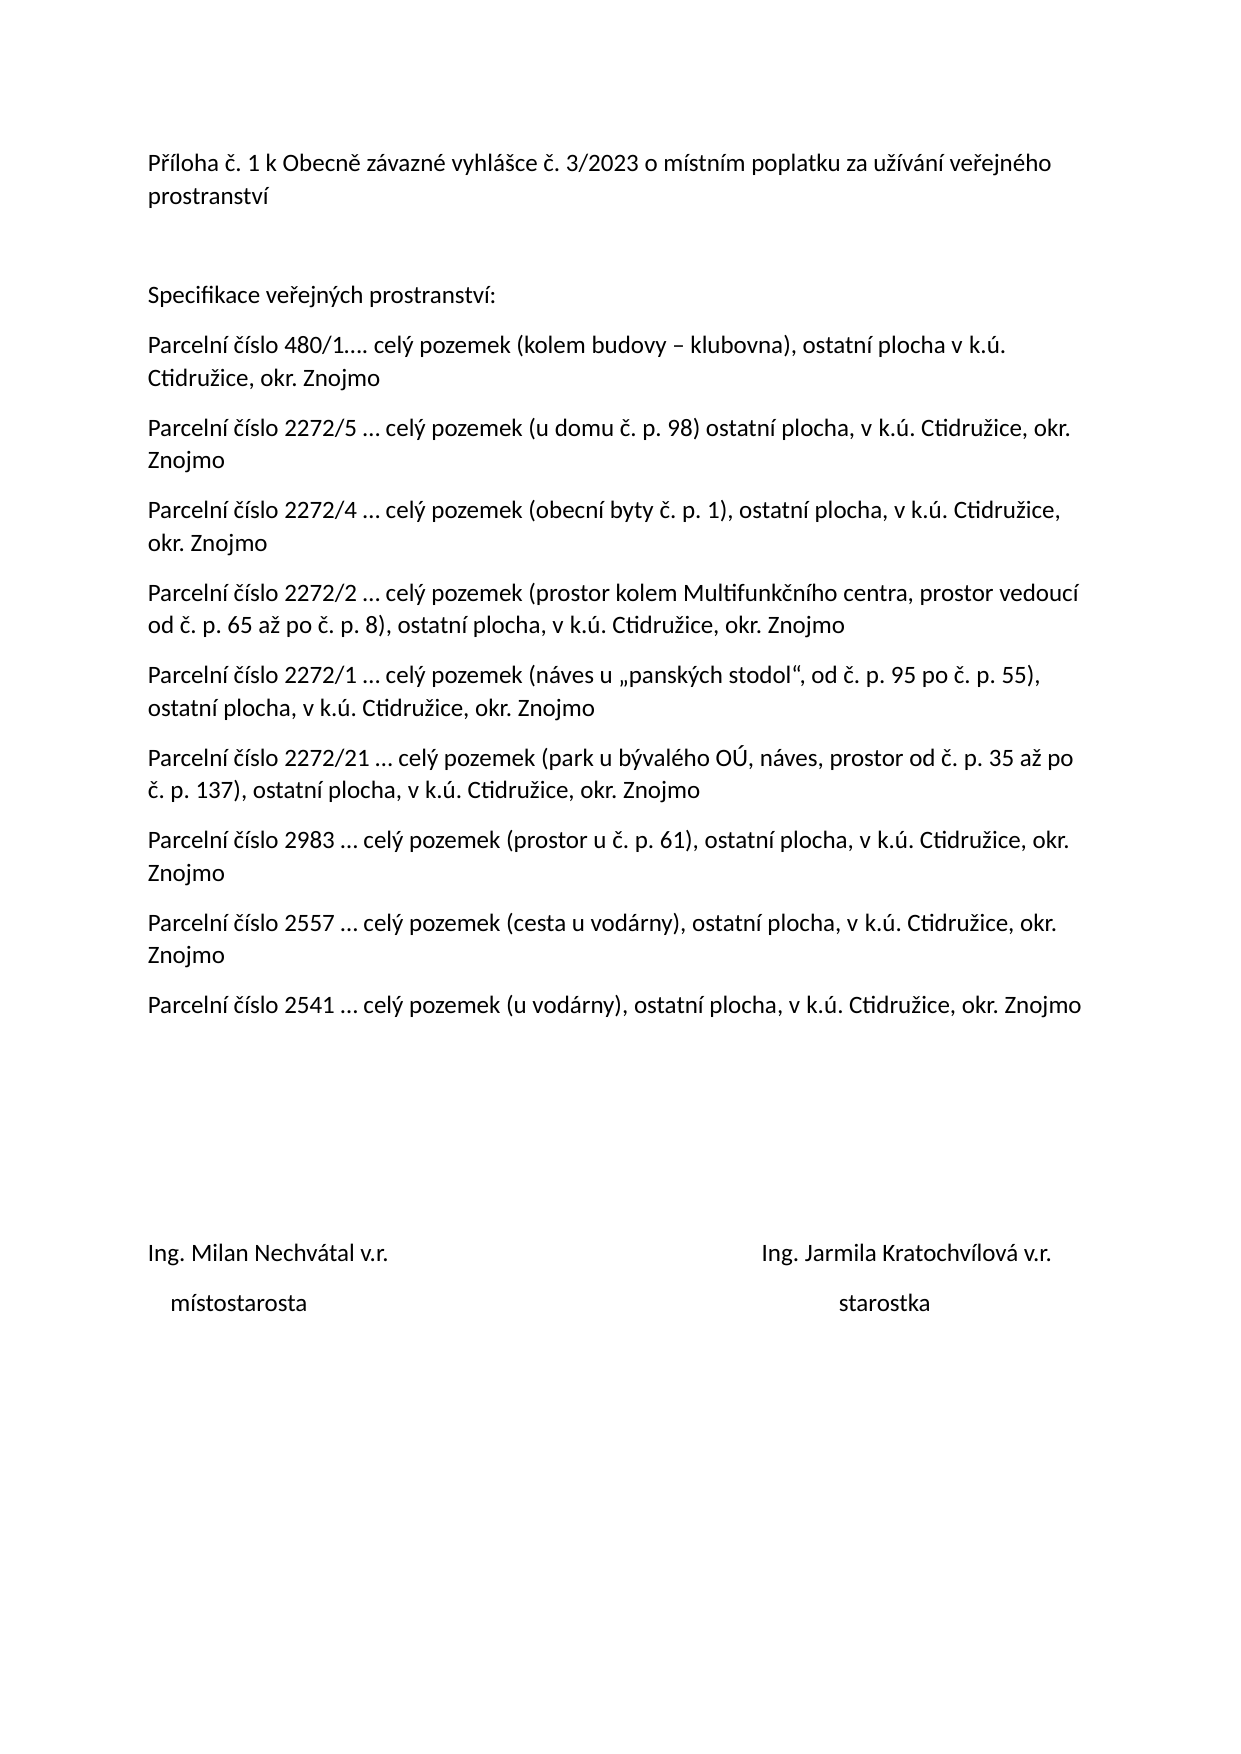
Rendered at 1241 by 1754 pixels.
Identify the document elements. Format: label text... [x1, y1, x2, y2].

text Parcelní číslo 2272/1 … celý pozemek (náves u „panských stodol“, od č. p. 95 po č. p. 55), ostatní plocha, v k.ú. Ctidružice, okr. Znojmo [148, 659, 1093, 723]
text Parcelní číslo 2541 … celý pozemek (u vodárny), ostatní plocha, v k.ú. Ctidružice, okr. Znojmo [148, 989, 1093, 1020]
text Parcelní číslo 2272/21 … celý pozemek (park u bývalého OÚ, náves, prostor od č. p. 35 až po č. p. 137), ostatní plocha, v k.ú. Ctidružice, okr. Znojmo [148, 742, 1093, 805]
text místostarosta starostka [148, 1287, 1093, 1317]
text Ing. Milan Nechvátal v.r. Ing. Jarmila Kratochvílová v.r. [148, 1237, 1093, 1268]
text Parcelní číslo 2272/4 … celý pozemek (obecní byty č. p. 1), ostatní plocha, v k.ú. Ctidružice, okr. Znojmo [148, 494, 1093, 558]
text Parcelní číslo 480/1…. celý pozemek (kolem budovy – klubovna), ostatní plocha v k.ú. Ctidružice, okr. Znojmo [148, 329, 1093, 393]
text Specifikace veřejných prostranství: [148, 280, 1093, 310]
text Parcelní číslo 2272/2 … celý pozemek (prostor kolem Multifunkčního centra, prostor vedoucí od č. p. 65 až po č. p. 8), ostatní plocha, v k.ú. Ctidružice, okr. Znojmo [148, 577, 1093, 640]
text Parcelní číslo 2272/5 … celý pozemek (u domu č. p. 98) ostatní plocha, v k.ú. Ctidružice, okr. Znojmo [148, 412, 1093, 475]
text Příloha č. 1 k Obecně závazné vyhlášce č. 3/2023 o místním poplatku za užívání veřejného prostranství [148, 148, 1093, 211]
text Parcelní číslo 2557 … celý pozemek (cesta u vodárny), ostatní plocha, v k.ú. Ctidružice, okr. Znojmo [148, 907, 1093, 970]
text Parcelní číslo 2983 … celý pozemek (prostor u č. p. 61), ostatní plocha, v k.ú. Ctidružice, okr. Znojmo [148, 824, 1093, 888]
